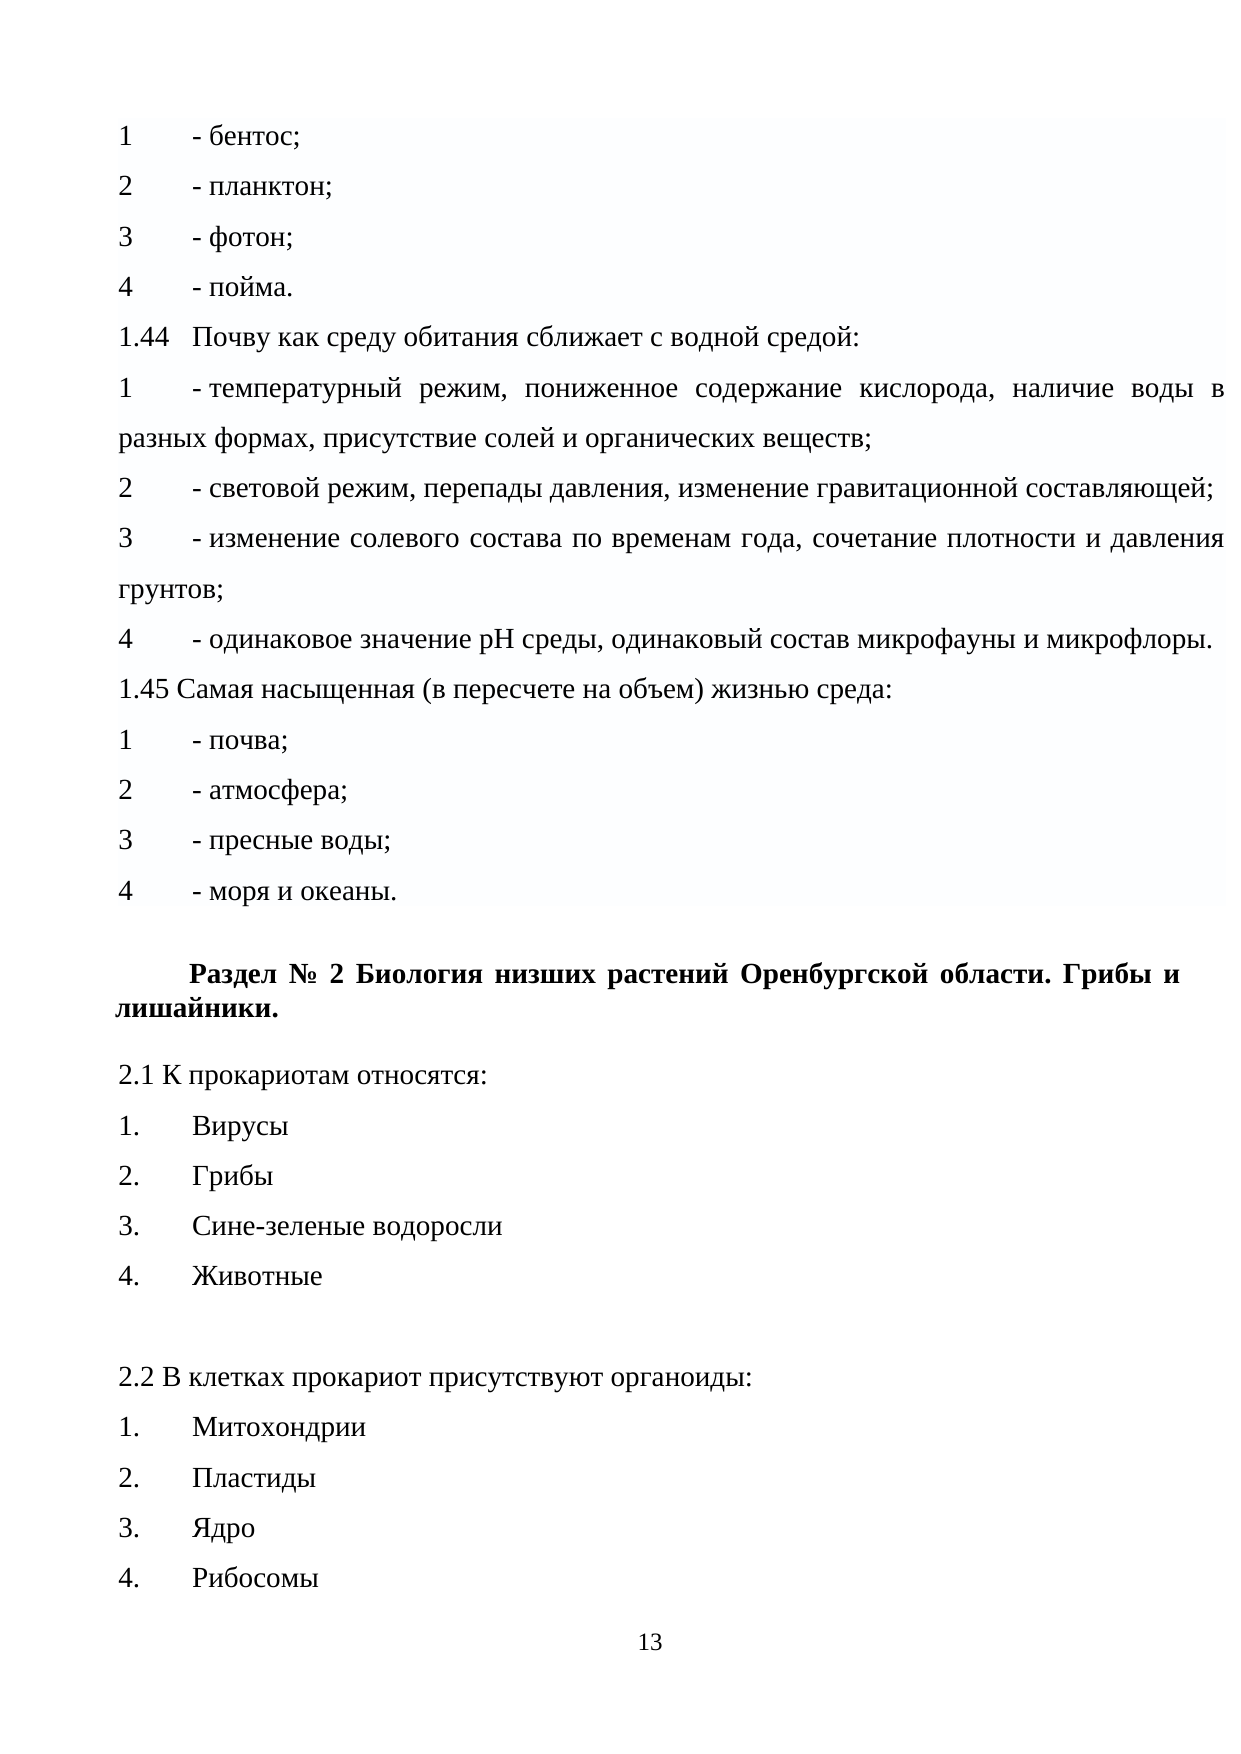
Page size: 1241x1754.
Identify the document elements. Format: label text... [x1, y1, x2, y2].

text 2.2 В клетках прокариот присутствуют органоиды: [118, 1359, 1226, 1393]
list - температурный режим, пониженное содержание кислорода, наличие воды в разных формах, присутствие солей и органических веществ; [118, 370, 1226, 453]
list Вирусы [118, 1108, 1226, 1141]
list - пойма. [118, 269, 1226, 303]
list - одинаковое значение pH среды, одинаковый состав микрофауны и микрофлоры. [118, 621, 1226, 655]
list Почву как среду обитания сближает с водной средой: [118, 319, 1226, 353]
list - почва; [118, 722, 1226, 755]
list Рибосомы [118, 1560, 1226, 1594]
list - атмосфера; [118, 772, 1226, 806]
list Сине-зеленые водоросли [118, 1208, 1226, 1242]
text 2.1 К прокариотам относятся: [118, 1057, 1226, 1091]
list - бентос; [118, 118, 1226, 152]
list Ядро [118, 1510, 1226, 1544]
list - планктон; [118, 168, 1226, 202]
list - фотон; [118, 219, 1226, 252]
list - световой режим, перепады давления, изменение гравитационной составляющей; [118, 470, 1226, 504]
list - изменение солевого состава по временам года, сочетание плотности и давления грунтов; [118, 521, 1226, 604]
list - пресные воды; [118, 822, 1226, 856]
list 1.45 Самая насыщенная (в пересчете на объем) жизнью среда: [118, 672, 1226, 705]
list Митохондрии [118, 1409, 1226, 1443]
list Пластиды [118, 1460, 1226, 1493]
list Животные [118, 1258, 1226, 1292]
list Грибы [118, 1158, 1226, 1191]
list - моря и океаны. [118, 873, 1226, 906]
text Раздел № 2 Биология низших растений Оренбургской области. Грибы и лишайники. [115, 957, 1181, 1024]
